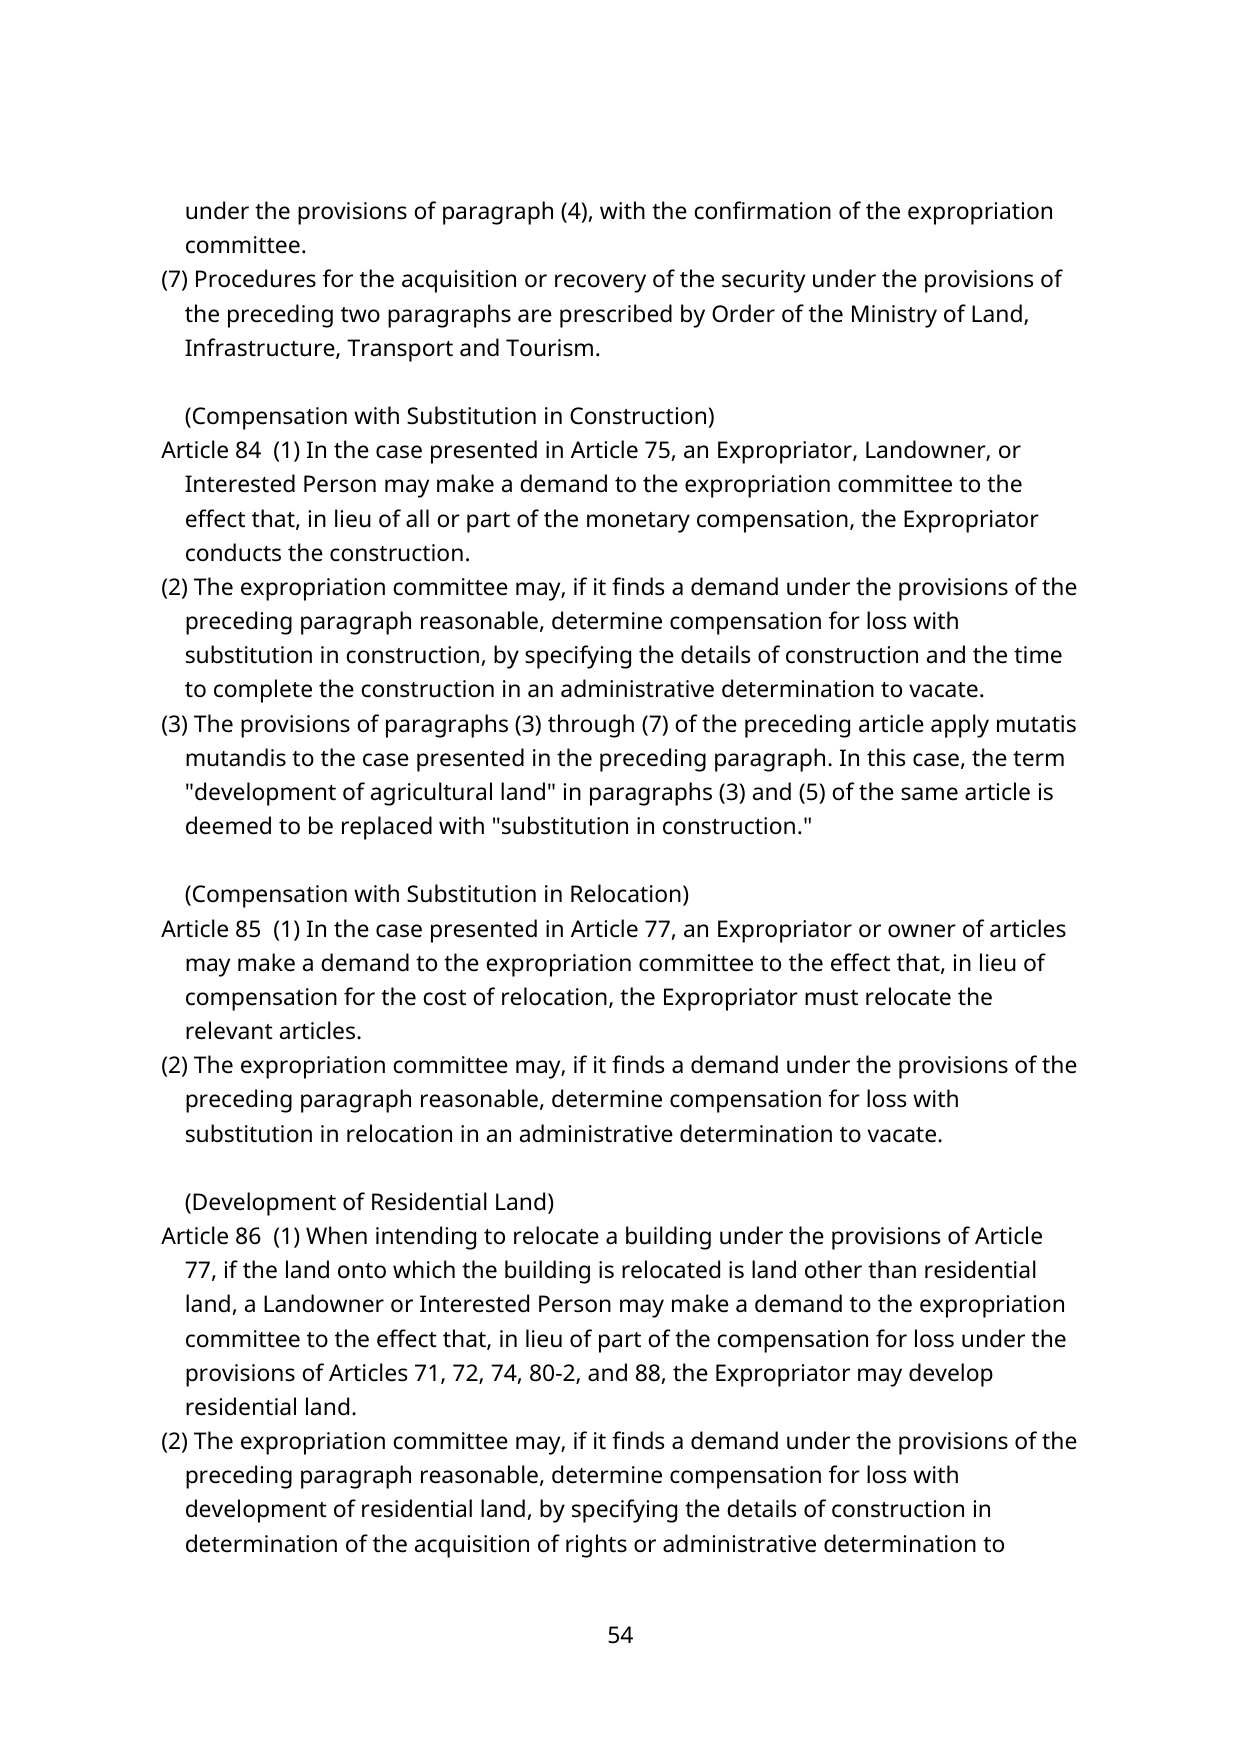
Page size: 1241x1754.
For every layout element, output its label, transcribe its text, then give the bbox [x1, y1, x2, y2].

text Article 85 (1) In the case presented in Article 77, an Expropriator or owner of articles may make a demand to the expropriation committee to the effect that, in lieu of compensation for the cost of relocation, the Expropriator must relocate the relevant articles. [161, 911, 1079, 1048]
text (3) The provisions of paragraphs (3) through (7) of the preceding article apply mutatis mutandis to the case presented in the preceding paragraph. In this case, the term "development of agricultural land" in paragraphs (3) and (5) of the same article is deemed to be replaced with "substitution in construction." [161, 706, 1079, 843]
text (2) The expropriation committee may, if it finds a demand under the provisions of the preceding paragraph reasonable, determine compensation for loss with substitution in construction, by specifying the details of construction and the time to complete the construction in an administrative determination to vacate. [161, 569, 1079, 706]
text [161, 1424, 1079, 1560]
text (7) Procedures for the acquisition or recovery of the security under the provisions of the preceding two paragraphs are prescribed by Order of the Ministry of Land, Infrastructure, Transport and Tourism. [161, 262, 1079, 364]
text Article 86 (1) When intending to relocate a building under the provisions of Article 77, if the land onto which the building is relocated is land other than residential land, a Landowner or Interested Person may make a demand to the expropriation committee to the effect that, in lieu of part of the compensation for loss under the provisions of Articles 71, 72, 74, 80-2, and 88, the Expropriator may develop residential land. [161, 1219, 1079, 1424]
text Article 84 (1) In the case presented in Article 75, an Expropriator, Landowner, or Interested Person may make a demand to the expropriation committee to the effect that, in lieu of all or part of the monetary compensation, the Expropriator conducts the construction. [161, 433, 1079, 569]
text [161, 194, 1079, 262]
text (Development of Residential Land) [184, 1184, 1079, 1219]
text (2) The expropriation committee may, if it finds a demand under the provisions of the preceding paragraph reasonable, determine compensation for loss with substitution in relocation in an administrative determination to vacate. [161, 1048, 1079, 1150]
text (Compensation with Substitution in Construction) [184, 399, 1079, 433]
text (Compensation with Substitution in Relocation) [184, 877, 1079, 911]
